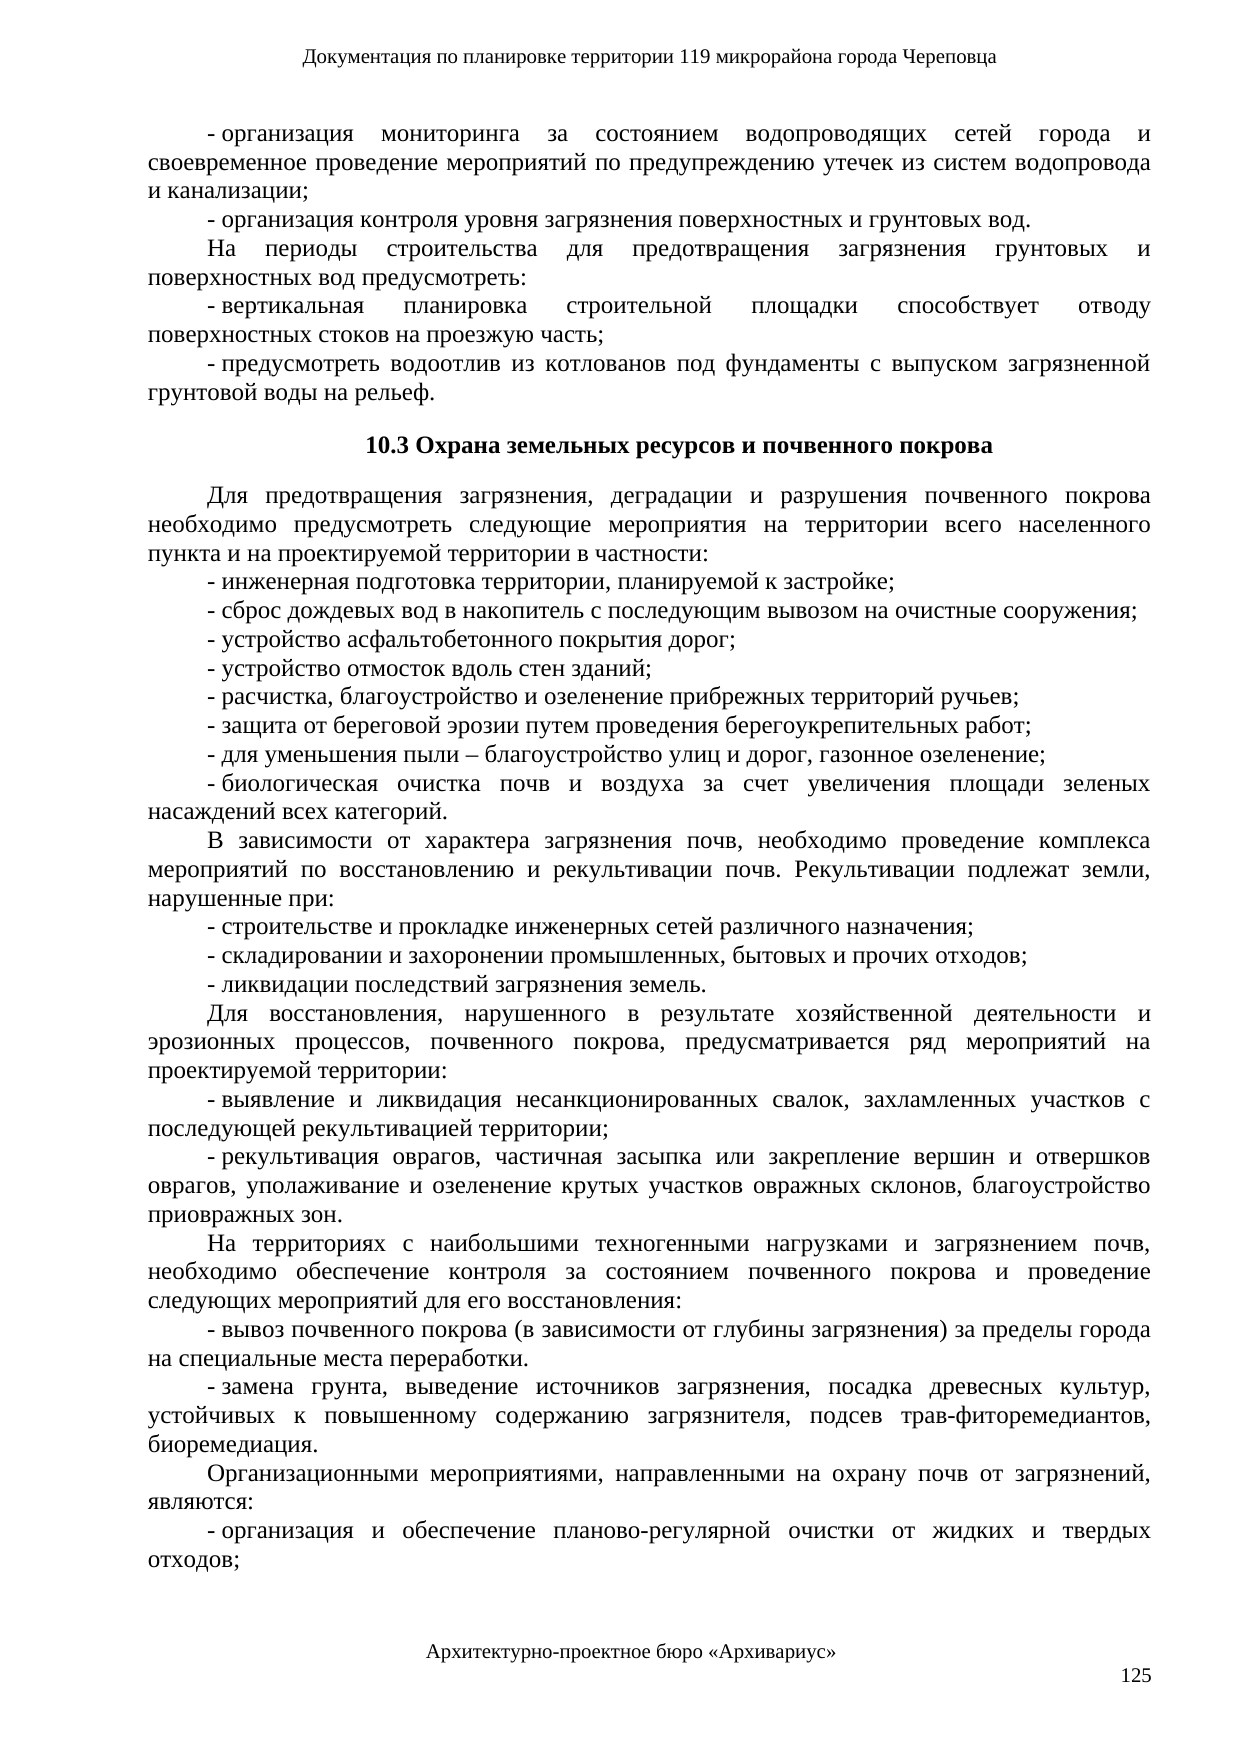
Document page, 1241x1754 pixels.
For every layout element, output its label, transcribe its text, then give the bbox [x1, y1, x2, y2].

text - строительстве и прокладке инженерных сетей различного назначения; [148, 911, 1152, 940]
text На периоды строительства для предотвращения загрязнения грунтовых и поверхностных вод предусмотреть: [148, 233, 1152, 291]
text - рекультивация оврагов, частичная засыпка или закрепление вершин и отвершков оврагов, уполаживание и озеленение крутых участков овражных склонов, благоустройство приовражных зон. [148, 1141, 1152, 1228]
text 10.3 Охрана земельных ресурсов и почвенного покрова [148, 431, 1152, 459]
text - организация и обеспечение планово-регулярной очистки от жидких и твердых отходов; [148, 1515, 1152, 1573]
text - ликвидации последствий загрязнения земель. [148, 969, 1152, 998]
text - устройство асфальтобетонного покрытия дорог; [148, 624, 1152, 653]
text - вывоз почвенного покрова (в зависимости от глубины загрязнения) за пределы города на специальные места переработки. [148, 1314, 1152, 1371]
text - устройство отмосток вдоль стен зданий; [148, 653, 1152, 681]
text - расчистка, благоустройство и озеленение прибрежных территорий ручьев; [148, 681, 1152, 710]
text - организация контроля уровня загрязнения поверхностных и грунтовых вод. [148, 204, 1152, 233]
text - биологическая очистка почв и воздуха за счет увеличения площади зеленых насаждений всех категорий. [148, 768, 1152, 825]
text Организационными мероприятиями, направленными на охрану почв от загрязнений, являются: [148, 1458, 1152, 1515]
text - предусмотреть водоотлив из котлованов под фундаменты с выпуском загрязненной грунтовой воды на рельеф. [148, 348, 1152, 406]
text Для предотвращения загрязнения, деградации и разрушения почвенного покрова необходимо предусмотреть следующие мероприятия на территории всего населенного пункта и на проектируемой территории в частности: [148, 480, 1152, 566]
text - сброс дождевых вод в накопитель с последующим вывозом на очистные сооружения; [148, 595, 1152, 624]
text - замена грунта, выведение источников загрязнения, посадка древесных культур, устойчивых к повышенному содержанию загрязнителя, подсев трав-фиторемедиантов, биоремедиация. [148, 1371, 1152, 1458]
text Для восстановления, нарушенного в результате хозяйственной деятельности и эрозионных процессов, почвенного покрова, предусматривается ряд мероприятий на проектируемой территории: [148, 998, 1152, 1084]
text - защита от береговой эрозии путем проведения берегоукрепительных работ; [148, 710, 1152, 739]
text На территориях с наибольшими техногенными нагрузками и загрязнением почв, необходимо обеспечение контроля за состоянием почвенного покрова и проведение следующих мероприятий для его восстановления: [148, 1228, 1152, 1314]
text - для уменьшения пыли – благоустройство улиц и дорог, газонное озеленение; [148, 739, 1152, 768]
text В зависимости от характера загрязнения почв, необходимо проведение комплекса мероприятий по восстановлению и рекультивации почв. Рекультивации подлежат земли, нарушенные при: [148, 825, 1152, 911]
text - складировании и захоронении промышленных, бытовых и прочих отходов; [148, 940, 1152, 969]
text - выявление и ликвидация несанкционированных свалок, захламленных участков с последующей рекультивацией территории; [148, 1084, 1152, 1141]
text - организация мониторинга за состоянием водопроводящих сетей города и своевременное проведение мероприятий по предупреждению утечек из систем водопровода и канализации; [148, 118, 1152, 204]
text - вертикальная планировка строительной площадки способствует отводу поверхностных стоков на проезжую часть; [148, 291, 1152, 348]
text - инженерная подготовка территории, планируемой к застройке; [148, 566, 1152, 595]
